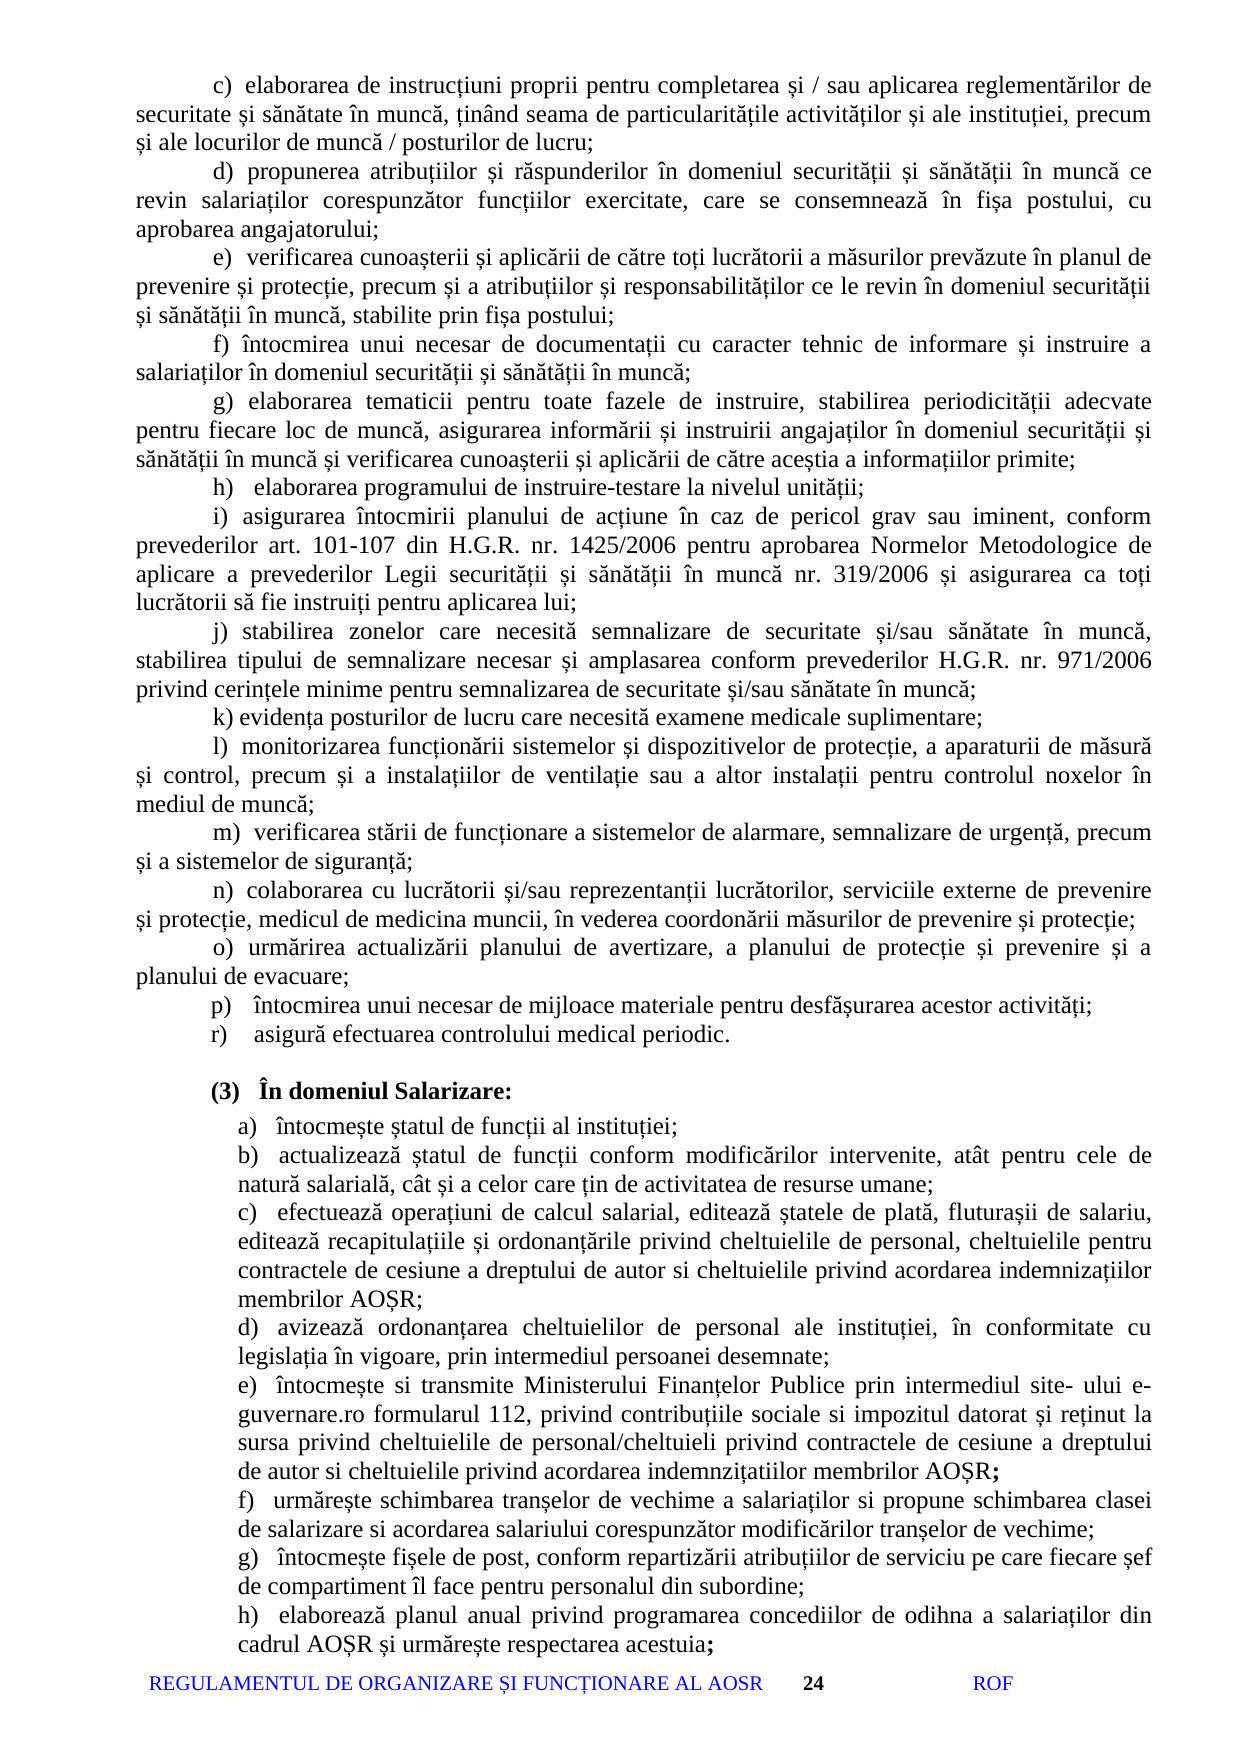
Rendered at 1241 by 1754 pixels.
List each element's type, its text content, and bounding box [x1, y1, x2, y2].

list verificarea stării de funcționare a sistemelor de alarmare, semnalizare de urgență, precum și a sistemelor de siguranță; [136, 817, 1153, 875]
list asigură efectuarea controlului medical periodic. [136, 1019, 1153, 1047]
list propunerea atribuțiilor și răspunderilor în domeniul securității și sănătății în muncă ce revin salariaților corespunzător funcțiilor exercitate, care se consemnează în fișa postului, cu aprobarea angajatorului; [136, 156, 1153, 242]
list elaborează planul anual privind programarea concediilor de odihna a salariaților din cadrul AOȘR și urmărește respectarea acestuia; [238, 1600, 1153, 1657]
list întocmește ștatul de funcții al instituției; [136, 1111, 1153, 1140]
list urmărește schimbarea tranșelor de vechime a salariaților si propune schimbarea clasei de salarizare si acordarea salariului corespunzător modificărilor tranșelor de vechime; [238, 1485, 1153, 1542]
list evidența posturilor de lucru care necesită examene medicale suplimentare; [136, 702, 1153, 731]
list monitorizarea funcționării sistemelor și dispozitivelor de protecție, a aparaturii de măsură și control, precum și a instalațiilor de ventilație sau a altor instalații pentru controlul noxelor în mediul de muncă; [136, 731, 1153, 817]
list elaborarea de instrucțiuni proprii pentru completarea și / sau aplicarea reglementărilor de securitate și sănătate în muncă, ținând seama de particularitățile activităților și ale instituției, precum și ale locurilor de muncă / posturilor de lucru; [136, 70, 1153, 156]
list actualizează ștatul de funcții conform modificărilor intervenite, atât pentru cele de natură salarială, cât și a celor care țin de activitatea de resurse umane; [238, 1140, 1153, 1197]
subtitle În domeniul Salarizare: [136, 1076, 1153, 1105]
list întocmirea unui necesar de mijloace materiale pentru desfășurarea acestor activități; [136, 990, 1153, 1019]
list întocmește fișele de post, conform repartizării atribuțiilor de serviciu pe care fiecare șef de compartiment îl face pentru personalul din subordine; [238, 1542, 1153, 1600]
list stabilirea zonelor care necesită semnalizare de securitate și/sau sănătate în muncă, stabilirea tipului de semnalizare necesar și amplasarea conform prevederilor H.G.R. nr. 971/2006 privind cerințele minime pentru semnalizarea de securitate și/sau sănătate în muncă; [136, 616, 1153, 702]
list asigurarea întocmirii planului de acțiune în caz de pericol grav sau iminent, conform prevederilor art. 101-107 din H.G.R. nr. 1425/2006 pentru aprobarea Normelor Metodologice de aplicare a prevederilor Legii securității și sănătății în muncă nr. 319/2006 și asigurarea ca toți lucrătorii să fie instruiți pentru aplicarea lui; [136, 501, 1153, 616]
list verificarea cunoașterii și aplicării de către toți lucrătorii a măsurilor prevăzute în planul de prevenire și protecție, precum și a atribuțiilor și responsabilităților ce le revin în domeniul securității și sănătății în muncă, stabilite prin fișa postului; [136, 242, 1153, 329]
list elaborarea tematicii pentru toate fazele de instruire, stabilirea periodicității adecvate pentru fiecare loc de muncă, asigurarea informării și instruirii angajaților în domeniul securității și sănătății în muncă și verificarea cunoașterii și aplicării de către aceștia a informațiilor primite; [136, 386, 1153, 472]
list efectuează operațiuni de calcul salarial, editează ștatele de plată, fluturașii de salariu, editează recapitulațiile și ordonanțările privind cheltuielile de personal, cheltuielile pentru contractele de cesiune a dreptului de autor si cheltuielile privind acordarea indemnizațiilor membrilor AOȘR; [238, 1197, 1153, 1312]
list colaborarea cu lucrătorii și/sau reprezentanții lucrătorilor, serviciile externe de prevenire și protecție, medicul de medicina muncii, în vederea coordonării măsurilor de prevenire și protecție; [136, 875, 1153, 932]
list avizează ordonanțarea cheltuielilor de personal ale instituției, în conformitate cu legislația în vigoare, prin intermediul persoanei desemnate; [238, 1312, 1153, 1370]
list urmărirea actualizării planului de avertizare, a planului de protecție și prevenire și a planului de evacuare; [136, 932, 1153, 990]
list elaborarea programului de instruire-testare la nivelul unității; [136, 472, 1153, 501]
list întocmește si transmite Ministerului Finanțelor Publice prin intermediul site- ului e- guvernare.ro formularul 112, privind contribuțiile sociale si impozitul datorat și reținut la sursa privind cheltuielile de personal/cheltuieli privind contractele de cesiune a dreptului de autor si cheltuielile privind acordarea indemnzițatiilor membrilor AOȘR; [238, 1370, 1153, 1485]
list întocmirea unui necesar de documentații cu caracter tehnic de informare și instruire a salariaților în domeniul securității și sănătății în muncă; [136, 329, 1153, 386]
